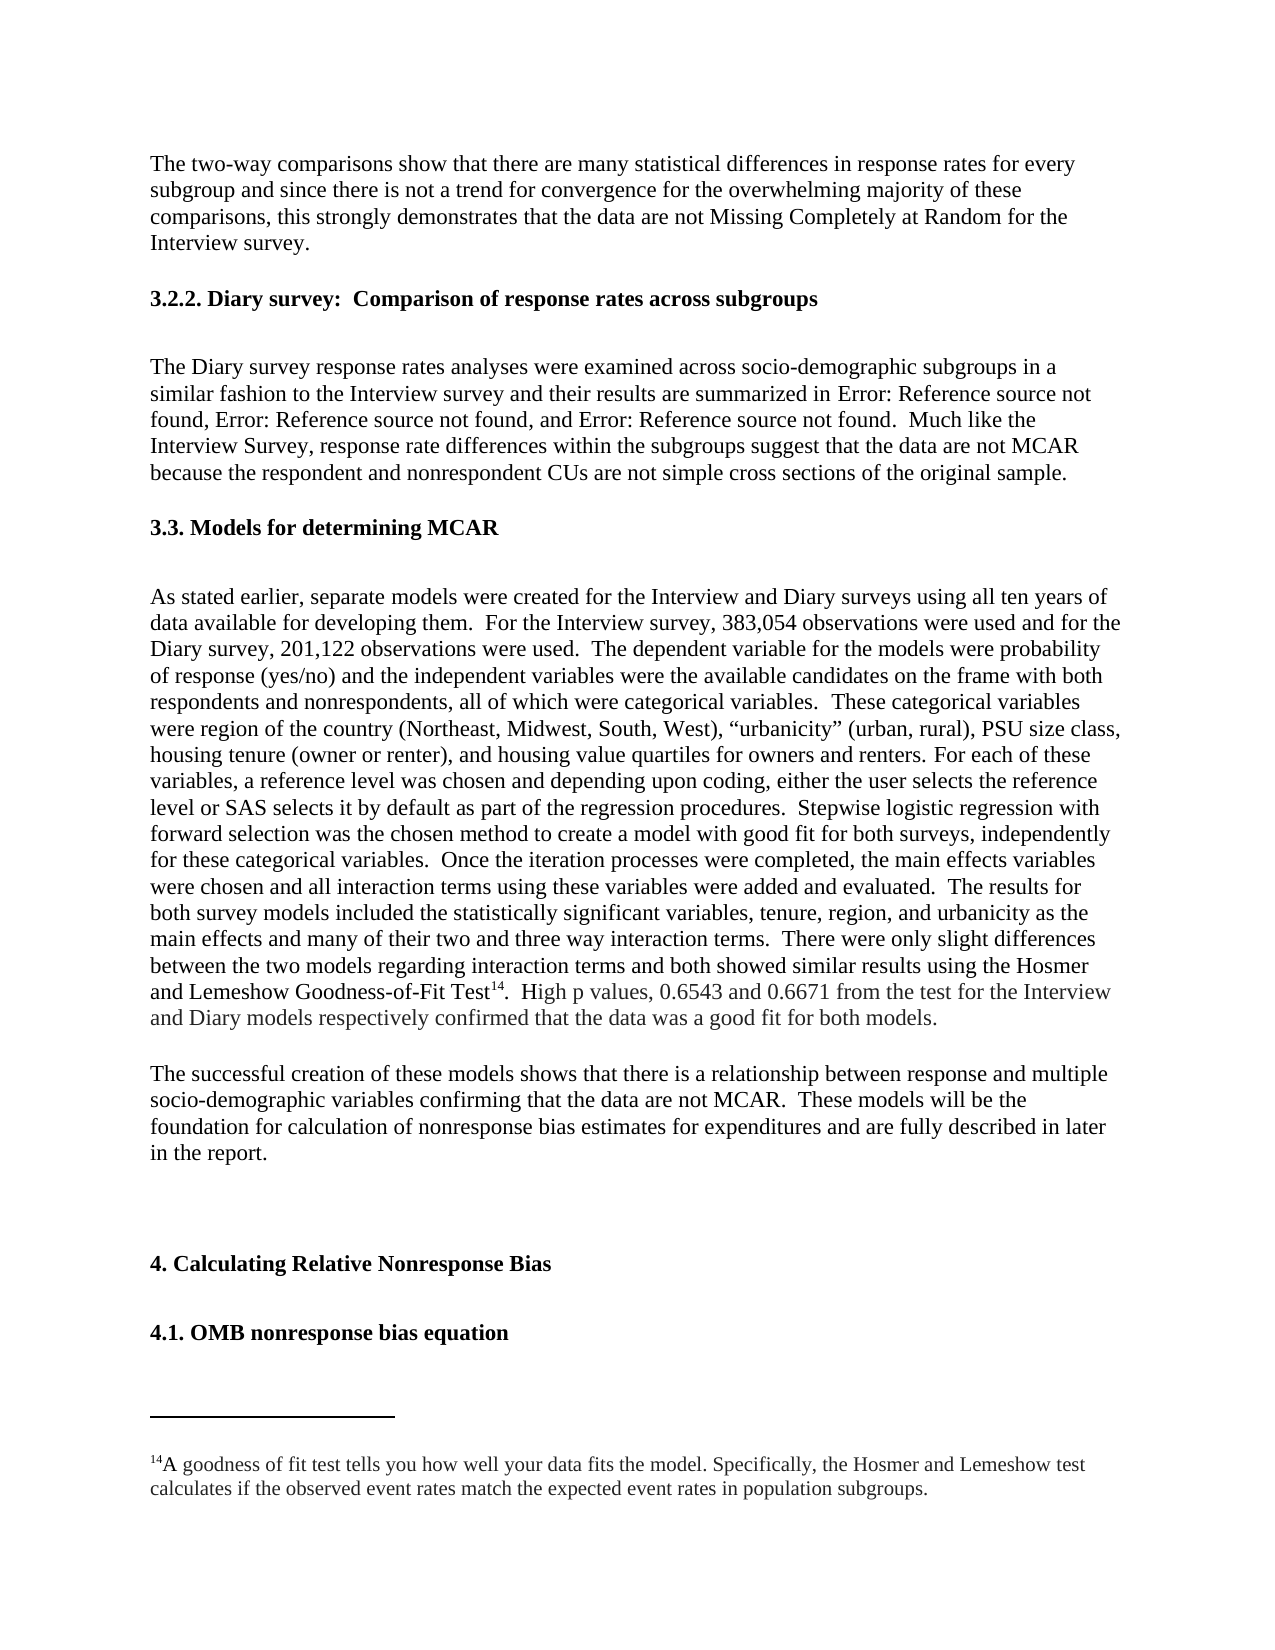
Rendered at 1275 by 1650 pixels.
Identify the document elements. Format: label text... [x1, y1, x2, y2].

subtitle 4.1. OMB nonresponse bias equation [150, 1319, 1125, 1345]
subtitle 3.2.2. Diary survey: Comparison of response rates across subgroups [150, 284, 1125, 311]
subtitle 3.3. Models for determining MCAR [150, 514, 1125, 541]
text The successful creation of these models shows that there is a relationship between response and multiple socio-demographic variables confirming that the data are not MCAR. These models will be the foundation for calculation of nonresponse bias estimates for expenditures and are fully described in later in the report. [150, 1060, 1125, 1165]
subtitle 4. Calculating Relative Nonresponse Bias [150, 1250, 1125, 1276]
text The two-way comparisons show that there are many statistical differences in response rates for every subgroup and since there is not a trend for convergence for the overwhelming majority of these comparisons, this strongly demonstrates that the data are not Missing Completely at Random for the Interview survey. [150, 150, 1125, 255]
text As stated earlier, separate models were created for the Interview and Diary surveys using all ten years of data available for developing them. For the Interview survey, 383,054 observations were used and for the Diary survey, 201,122 observations were used. The dependent variable for the models were probability of response (yes/no) and the independent variables were the available candidates on the frame with both respondents and nonrespondents, all of which were categorical variables. These categorical variables were region of the country (Northeast, Midwest, South, West), “urbanicity” (urban, rural), PSU size class, housing tenure (owner or renter), and housing value quartiles for owners and renters. For each of these variables, a reference level was chosen and depending upon coding, either the user selects the reference level or SAS selects it by default as part of the regression procedures. Stepwise logistic regression with forward selection was the chosen method to create a model with good fit for both surveys, independently for these categorical variables. Once the iteration processes were completed, the main effects variables were chosen and all interaction terms using these variables were added and evaluated. The results for both survey models included the statistically significant variables, tenure, region, and urbanicity as the main effects and many of their two and three way interaction terms. There were only slight differences between the two models regarding interaction terms and both showed similar results using the Hosmer and Lemeshow Goodness-of-Fit Test. High p values, 0.6543 and 0.6671 from the test for the Interview and Diary models respectively confirmed that the data was a good fit for both models. [150, 583, 1125, 1031]
